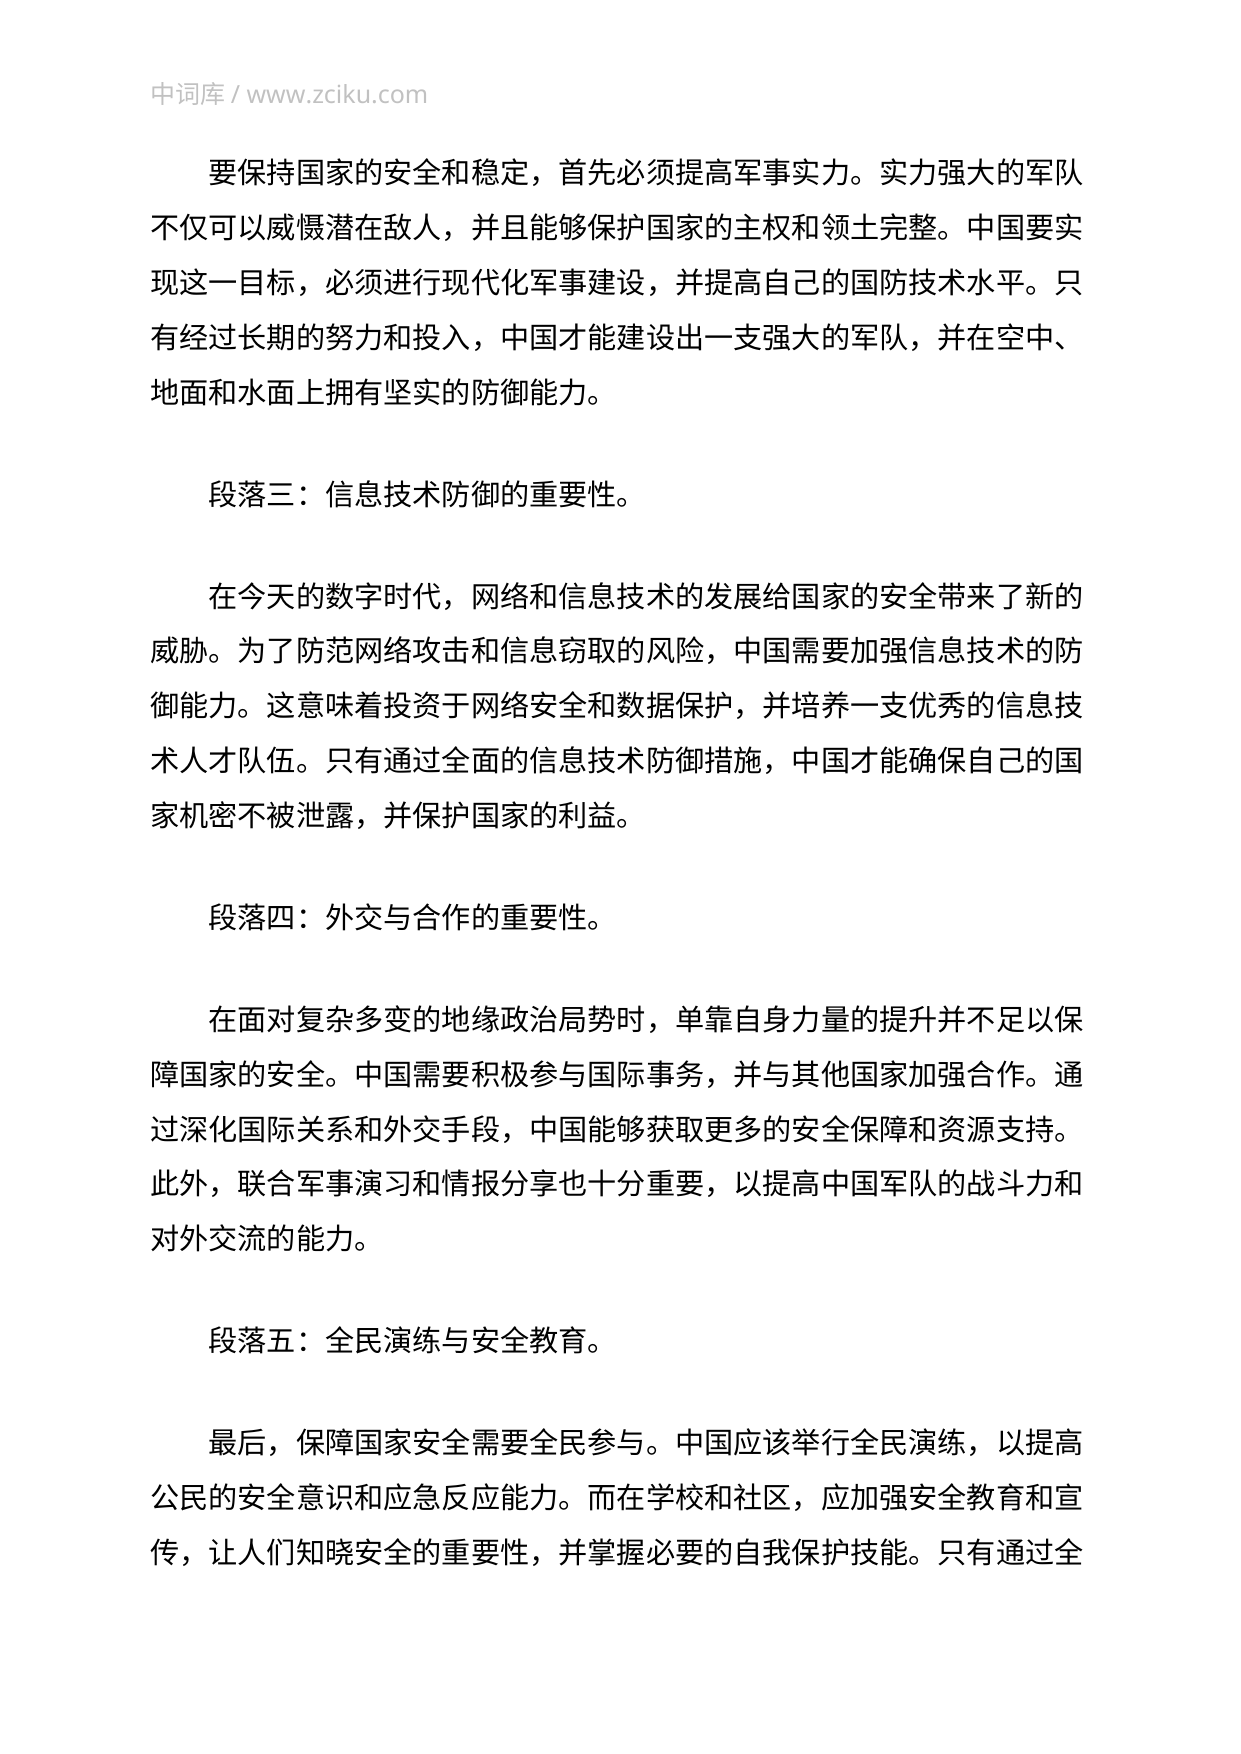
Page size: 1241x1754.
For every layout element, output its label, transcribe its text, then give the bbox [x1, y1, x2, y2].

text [150, 1419, 1090, 1571]
text 在今天的数字时代，网络和信息技术的发展给国家的安全带来了新的威胁。为了防范网络攻击和信息窃取的风险，中国需要加强信息技术的防御能力。这意味着投资于网络安全和数据保护，并培养一支优秀的信息技术人才队伍。只有通过全面的信息技术防御措施，中国才能确保自己的国家机密不被泄露，并保护国家的利益。 [150, 573, 1090, 835]
text 段落五：全民演练与安全教育。 [150, 1318, 1090, 1360]
text 段落四：外交与合作的重要性。 [150, 894, 1090, 937]
text 段落三：信息技术防御的重要性。 [150, 471, 1090, 514]
text 要保持国家的安全和稳定，首先必须提高军事实力。实力强大的军队不仅可以威慑潜在敌人，并且能够保护国家的主权和领土完整。中国要实现这一目标，必须进行现代化军事建设，并提高自己的国防技术水平。只有经过长期的努力和投入，中国才能建设出一支强大的军队，并在空中、地面和水面上拥有坚实的防御能力。 [150, 150, 1090, 412]
text 在面对复杂多变的地缘政治局势时，单靠自身力量的提升并不足以保障国家的安全。中国需要积极参与国际事务，并与其他国家加强合作。通过深化国际关系和外交手段，中国能够获取更多的安全保障和资源支持。此外，联合军事演习和情报分享也十分重要，以提高中国军队的战斗力和对外交流的能力。 [150, 996, 1090, 1258]
